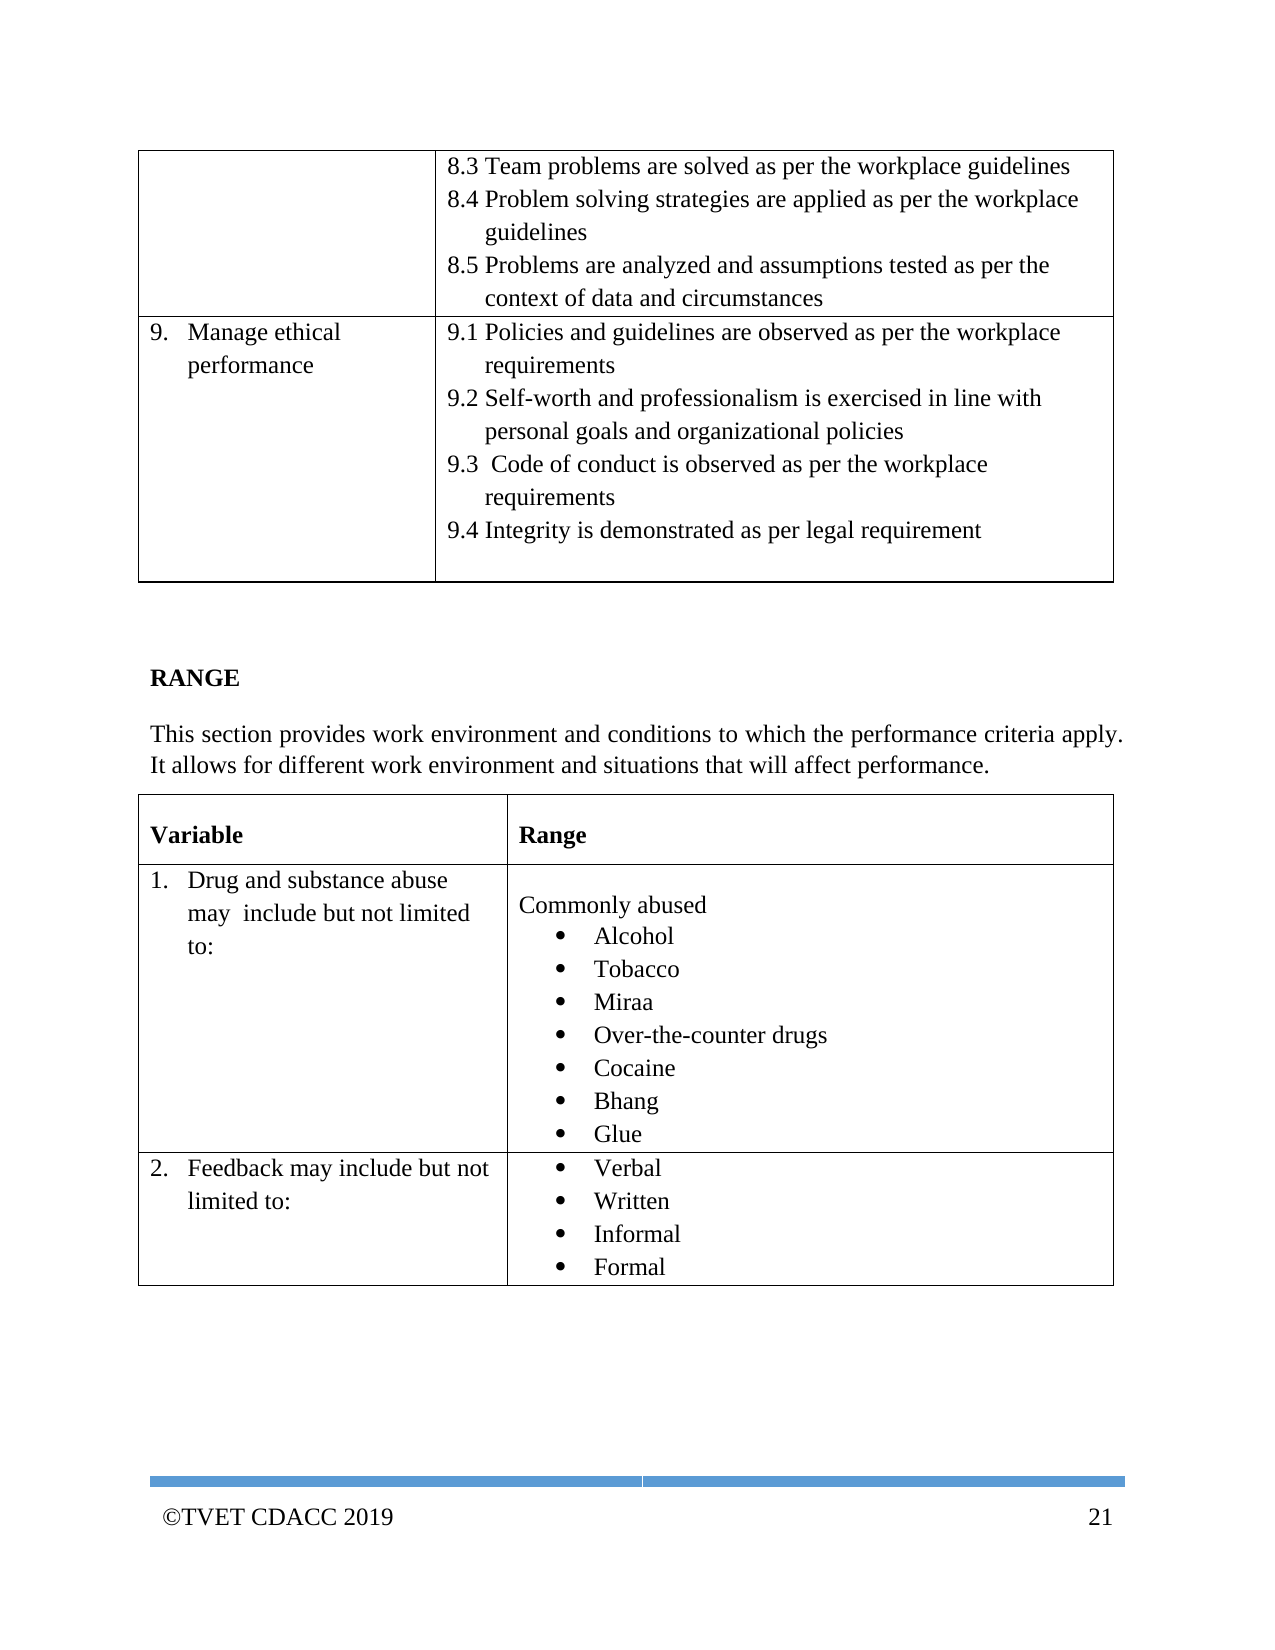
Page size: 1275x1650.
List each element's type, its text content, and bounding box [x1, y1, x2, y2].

table_cell Manage ethical performance [139, 317, 435, 581]
table_header Range [508, 795, 1113, 864]
table_cell Policies and guidelines are observed as per the workplace requirements Self-worth and professionalism is exercised in line with personal goals and organizational policies Code of conduct is observed as per the workplace requirements Integrity is demonstrated as per legal requirement [436, 317, 1113, 581]
text This section provides work environment and conditions to which the performance criteria apply. It allows for different work environment and situations that will affect performance. [150, 719, 1125, 779]
text RANGE [150, 663, 1125, 692]
table_cell Drug and substance abuse may include but not limited to: [139, 865, 507, 1152]
table_header Variable [139, 795, 507, 864]
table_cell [436, 151, 1113, 316]
table_cell Feedback may include but not limited to: [139, 1153, 507, 1285]
table_cell Commonly abused Alcohol Tobacco Miraa Over-the-counter drugs Cocaine Bhang Glue [508, 865, 1113, 1152]
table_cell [139, 151, 435, 316]
table_cell Verbal Written Informal Formal [508, 1153, 1113, 1285]
